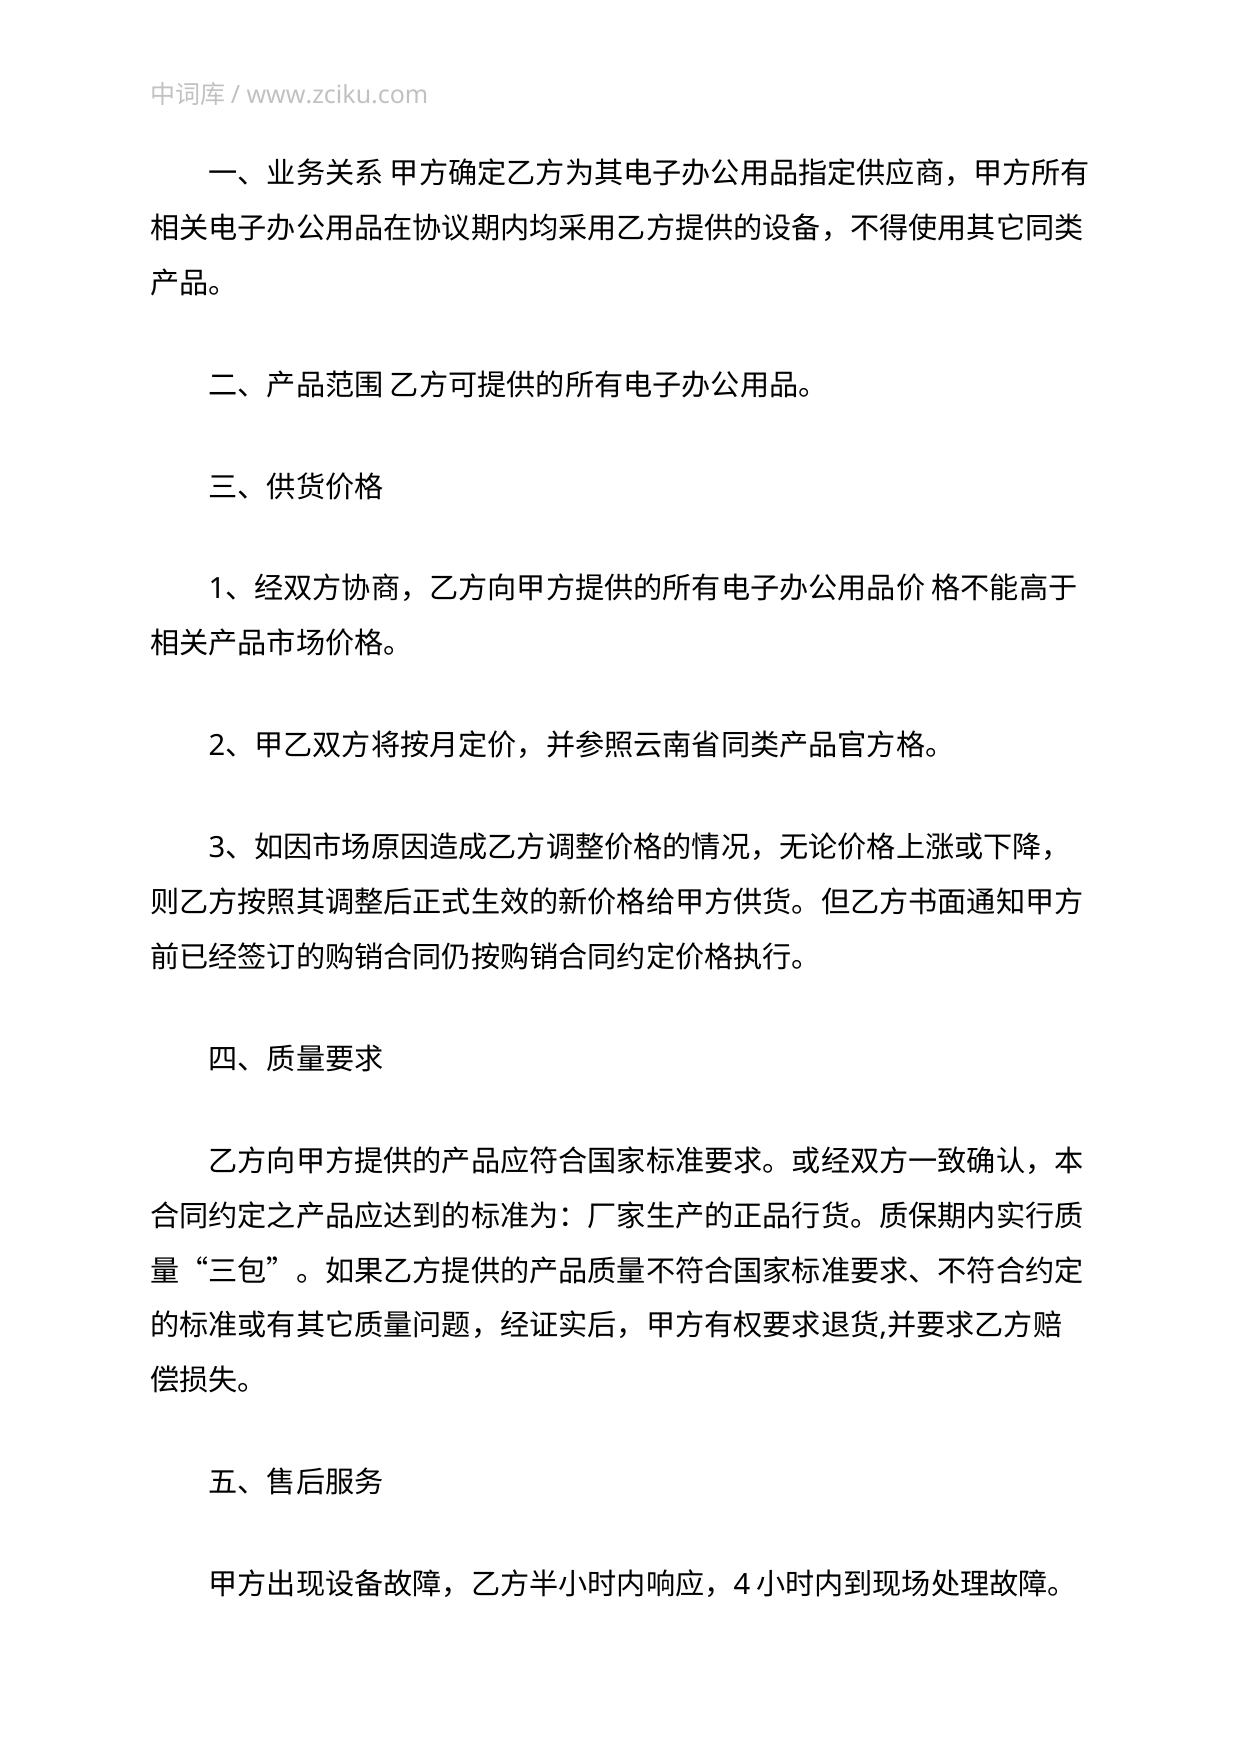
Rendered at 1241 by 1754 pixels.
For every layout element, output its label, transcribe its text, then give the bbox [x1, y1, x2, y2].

text 四、质量要求 [150, 1036, 1090, 1078]
text 3、如因市场原因造成乙方调整价格的情况，无论价格上涨或下降，则乙方按照其调整后正式生效的新价格给甲方供货。但乙方书面通知甲方前已经签订的购销合同仍按购销合同约定价格执行。 [150, 824, 1090, 976]
text 乙方向甲方提供的产品应符合国家标准要求。或经双方一致确认，本合同约定之产品应达到的标准为：厂家生产的正品行货。质保期内实行质量“三包”。如果乙方提供的产品质量不符合国家标准要求、不符合约定的标准或有其它质量问题，经证实后，甲方有权要求退货,并要求乙方赔偿损失。 [150, 1137, 1090, 1399]
text 二、产品范围 乙方可提供的所有电子办公用品。 [150, 362, 1090, 404]
text 三、供货价格 [150, 463, 1090, 506]
text 一、业务关系 甲方确定乙方为其电子办公用品指定供应商，甲方所有相关电子办公用品在协议期内均采用乙方提供的设备，不得使用其它同类产品。 [150, 150, 1090, 302]
text 1、经双方协商，乙方向甲方提供的所有电子办公用品价 格不能高于相关产品市场价格。 [150, 565, 1090, 662]
text 2、甲乙双方将按月定价，并参照云南省同类产品官方格。 [150, 722, 1090, 764]
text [150, 1561, 1090, 1603]
text 五、售后服务 [150, 1459, 1090, 1501]
